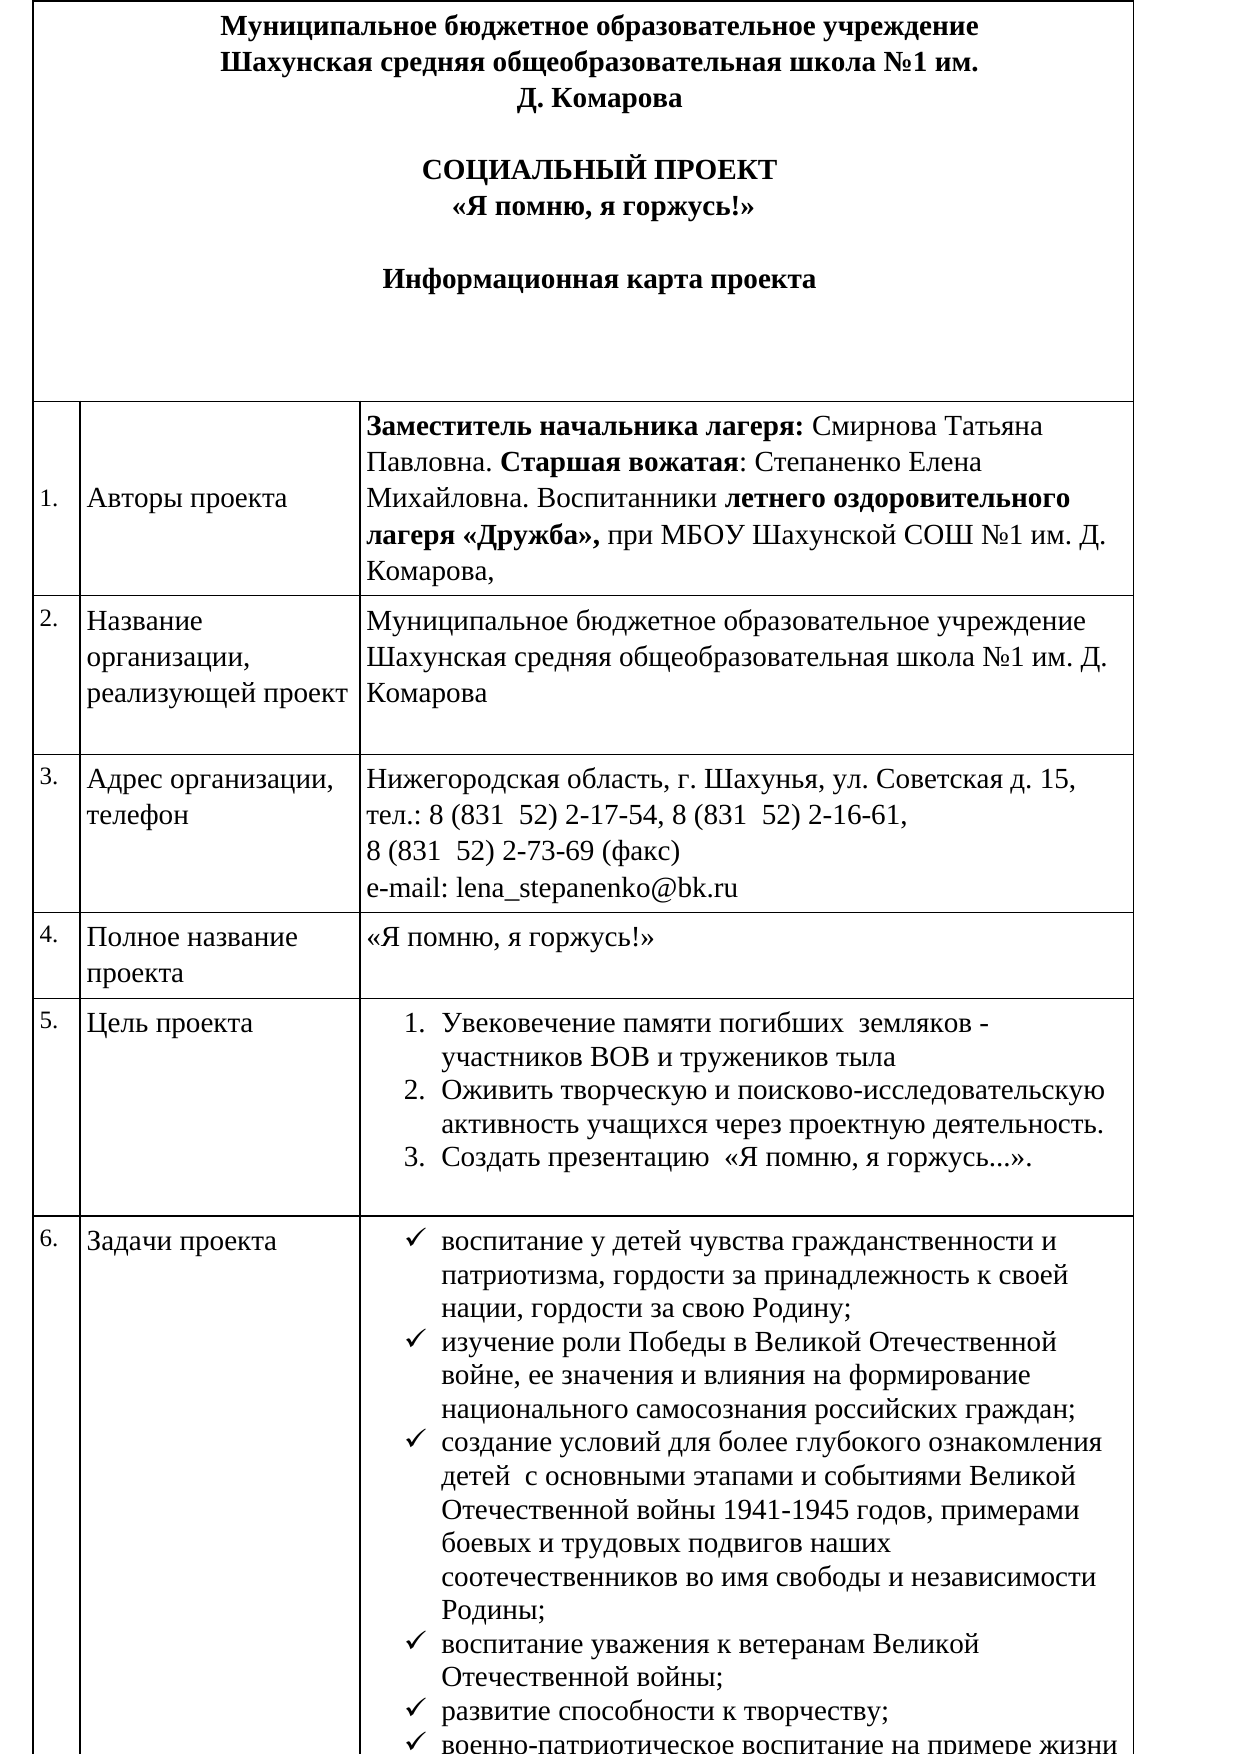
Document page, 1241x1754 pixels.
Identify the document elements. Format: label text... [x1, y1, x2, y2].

table_cell 1. [34, 402, 79, 595]
table_cell Название организации, реализующей проект [81, 596, 359, 753]
table_cell Заместитель начальника лагеря: Смирнова Татьяна Павловна. Старшая вожатая: Степаненко Елена Михайловна. Воспитанники летнего оздоровительного лагеря «Дружба», при МБОУ Шахунской СОШ №1 им. Д. Комарова, [361, 402, 1133, 595]
table_cell 5. [34, 999, 79, 1215]
table_cell 6. [34, 1217, 79, 1754]
table_cell Полное название проекта [81, 913, 359, 997]
table_cell Задачи проекта [81, 1217, 359, 1754]
table_cell Муниципальное бюджетное образовательное учреждение Шахунская средняя общеобразовательная школа №1 им. Д. Комарова [361, 596, 1133, 753]
table_cell воспитание у детей чувства гражданственности и патриотизма, гордости за принадлежность к своей нации, гордости за свою Родину; изучение роли Победы в Великой Отечественной войне, ее значения и влияния на формирование национального самосознания российских граждан; создание условий для более глубокого ознакомления детей с основными этапами и событиями Великой Отечественной войны 1941-1945 годов, примерами боевых и трудовых подвигов наших соотечественников во имя свободы и независимости Родины; воспитание уважения к ветеранам Великой Отечественной войны; развитие способности к творчеству; военно-патриотическое воспитание на примере жизни и подвига героев-земляков; приобщение к истории и культуре своего народа; исследовательская историко-краеведческая работа; [361, 1217, 1133, 1754]
table_cell 4. [34, 913, 79, 997]
table_cell Увековечение памяти погибших земляков - участников ВОВ и тружеников тыла Оживить творческую и поисково-исследовательскую активность учащихся через проектную деятельность. Создать презентацию «Я помню, я горжусь...». [361, 999, 1133, 1215]
table_cell Цель проекта [81, 999, 359, 1215]
table_header Муниципальное бюджетное образовательное учреждение Шахунская средняя общеобразовательная школа №1 им. Д. Комарова СОЦИАЛЬНЫЙ ПРОЕКТ «Я помню, я горжусь!» Информационная карта проекта [34, 2, 1133, 401]
table_cell Адрес организации, телефон [81, 755, 359, 912]
table_cell Авторы проекта [81, 402, 359, 595]
table_cell 3. [34, 755, 79, 912]
table_cell «Я помню, я горжусь!» [361, 913, 1133, 997]
table_cell Нижегородская область, г. Шахунья, ул. Советская д. 15, тел.: 8 (831 52) 2-17-54, 8 (831 52) 2-16-61, 8 (831 52) 2-73-69 (факс) e-mail: lena_stepanenko@bk.ru [361, 755, 1133, 912]
table_cell 2. [34, 596, 79, 753]
